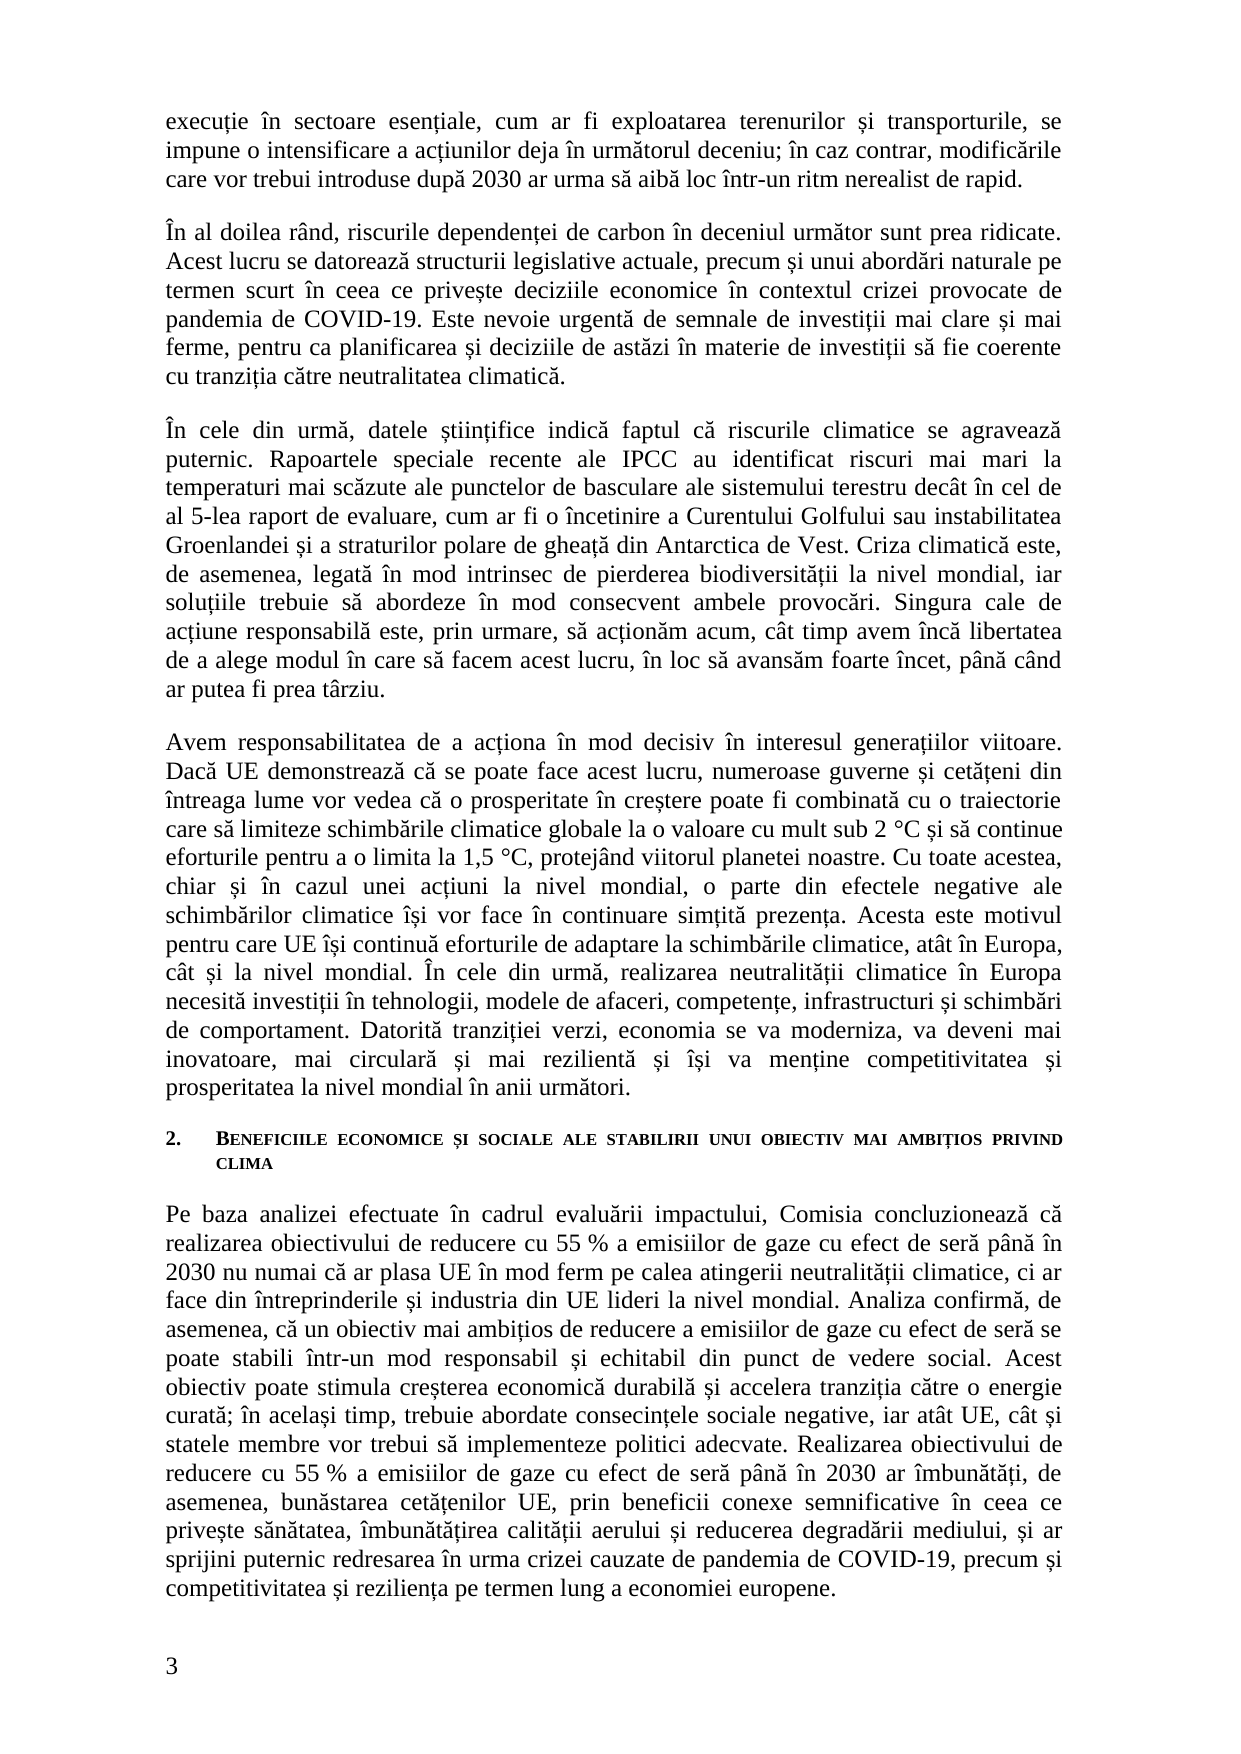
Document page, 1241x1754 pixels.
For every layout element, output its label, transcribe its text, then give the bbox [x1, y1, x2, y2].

text În cele din urmă, datele științifice indică faptul că riscurile climatice se agravează puternic. Rapoartele speciale recente ale IPCC au identificat riscuri mai mari la temperaturi mai scăzute ale punctelor de basculare ale sistemului terestru decât în cel de al 5-lea raport de evaluare, cum ar fi o încetinire a Curentului Golfului sau instabilitatea Groenlandei și a straturilor polare de gheață din Antarctica de Vest. Criza climatică este, de asemenea, legată în mod intrinsec de pierderea biodiversității la nivel mondial, iar soluțiile trebuie să abordeze în mod consecvent ambele provocări. Singura cale de acțiune responsabilă este, prin urmare, să acționăm acum, cât timp avem încă libertatea de a alege modul în care să facem acest lucru, în loc să avansăm foarte încet, până când ar putea fi prea târziu. [165, 415, 1063, 702]
subtitle Beneficiile economice și sociale ale stabilirii unui obiectiv mai ambițios privind clima [165, 1126, 1063, 1174]
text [165, 106, 1063, 192]
text În al doilea rând, riscurile dependenței de carbon în deceniul următor sunt prea ridicate. Acest lucru se datorează structurii legislative actuale, precum și unui abordări naturale pe termen scurt în ceea ce privește deciziile economice în contextul crizei provocate de pandemia de COVID-19. Este nevoie urgentă de semnale de investiții mai clare și mai ferme, pentru ca planificarea și deciziile de astăzi în materie de investiții să fie coerente cu tranziția către neutralitatea climatică. [165, 217, 1063, 390]
text Pe baza analizei efectuate în cadrul evaluării impactului, Comisia concluzionează că realizarea obiectivului de reducere cu 55 % a emisiilor de gaze cu efect de seră până în 2030 nu numai că ar plasa UE în mod ferm pe calea atingerii neutralității climatice, ci ar face din întreprinderile și industria din UE lideri la nivel mondial. Analiza confirmă, de asemenea, că un obiectiv mai ambițios de reducere a emisiilor de gaze cu efect de seră se poate stabili într-un mod responsabil și echitabil din punct de vedere social. Acest obiectiv poate stimula creșterea economică durabilă și accelera tranziția către o energie curată; în același timp, trebuie abordate consecințele sociale negative, iar atât UE, cât și statele membre vor trebui să implementeze politici adecvate. Realizarea obiectivului de reducere cu 55 % a emisiilor de gaze cu efect de seră până în 2030 ar îmbunătăți, de asemenea, bunăstarea cetățenilor UE, prin beneficii conexe semnificative în ceea ce privește sănătatea, îmbunătățirea calității aerului și reducerea degradării mediului, și ar sprijini puternic redresarea în urma crizei cauzate de pandemia de COVID-19, precum și competitivitatea și reziliența pe termen lung a economiei europene. [165, 1199, 1063, 1602]
text Avem responsabilitatea de a acționa în mod decisiv în interesul generațiilor viitoare. Dacă UE demonstrează că se poate face acest lucru, numeroase guverne și cetățeni din întreaga lume vor vedea că o prosperitate în creștere poate fi combinată cu o traiectorie care să limiteze schimbările climatice globale la o valoare cu mult sub 2 °C și să continue eforturile pentru a o limita la 1,5 °C, protejând viitorul planetei noastre. Cu toate acestea, chiar și în cazul unei acțiuni la nivel mondial, o parte din efectele negative ale schimbărilor climatice își vor face în continuare simțită prezența. Acesta este motivul pentru care UE își continuă eforturile de adaptare la schimbările climatice, atât în Europa, cât și la nivel mondial. În cele din urmă, realizarea neutralității climatice în Europa necesită investiții în tehnologii, modele de afaceri, competențe, infrastructuri și schimbări de comportament. Datorită tranziției verzi, economia se va moderniza, va deveni mai inovatoare, mai circulară și mai rezilientă și își va menține competitivitatea și prosperitatea la nivel mondial în anii următori. [165, 727, 1063, 1101]
